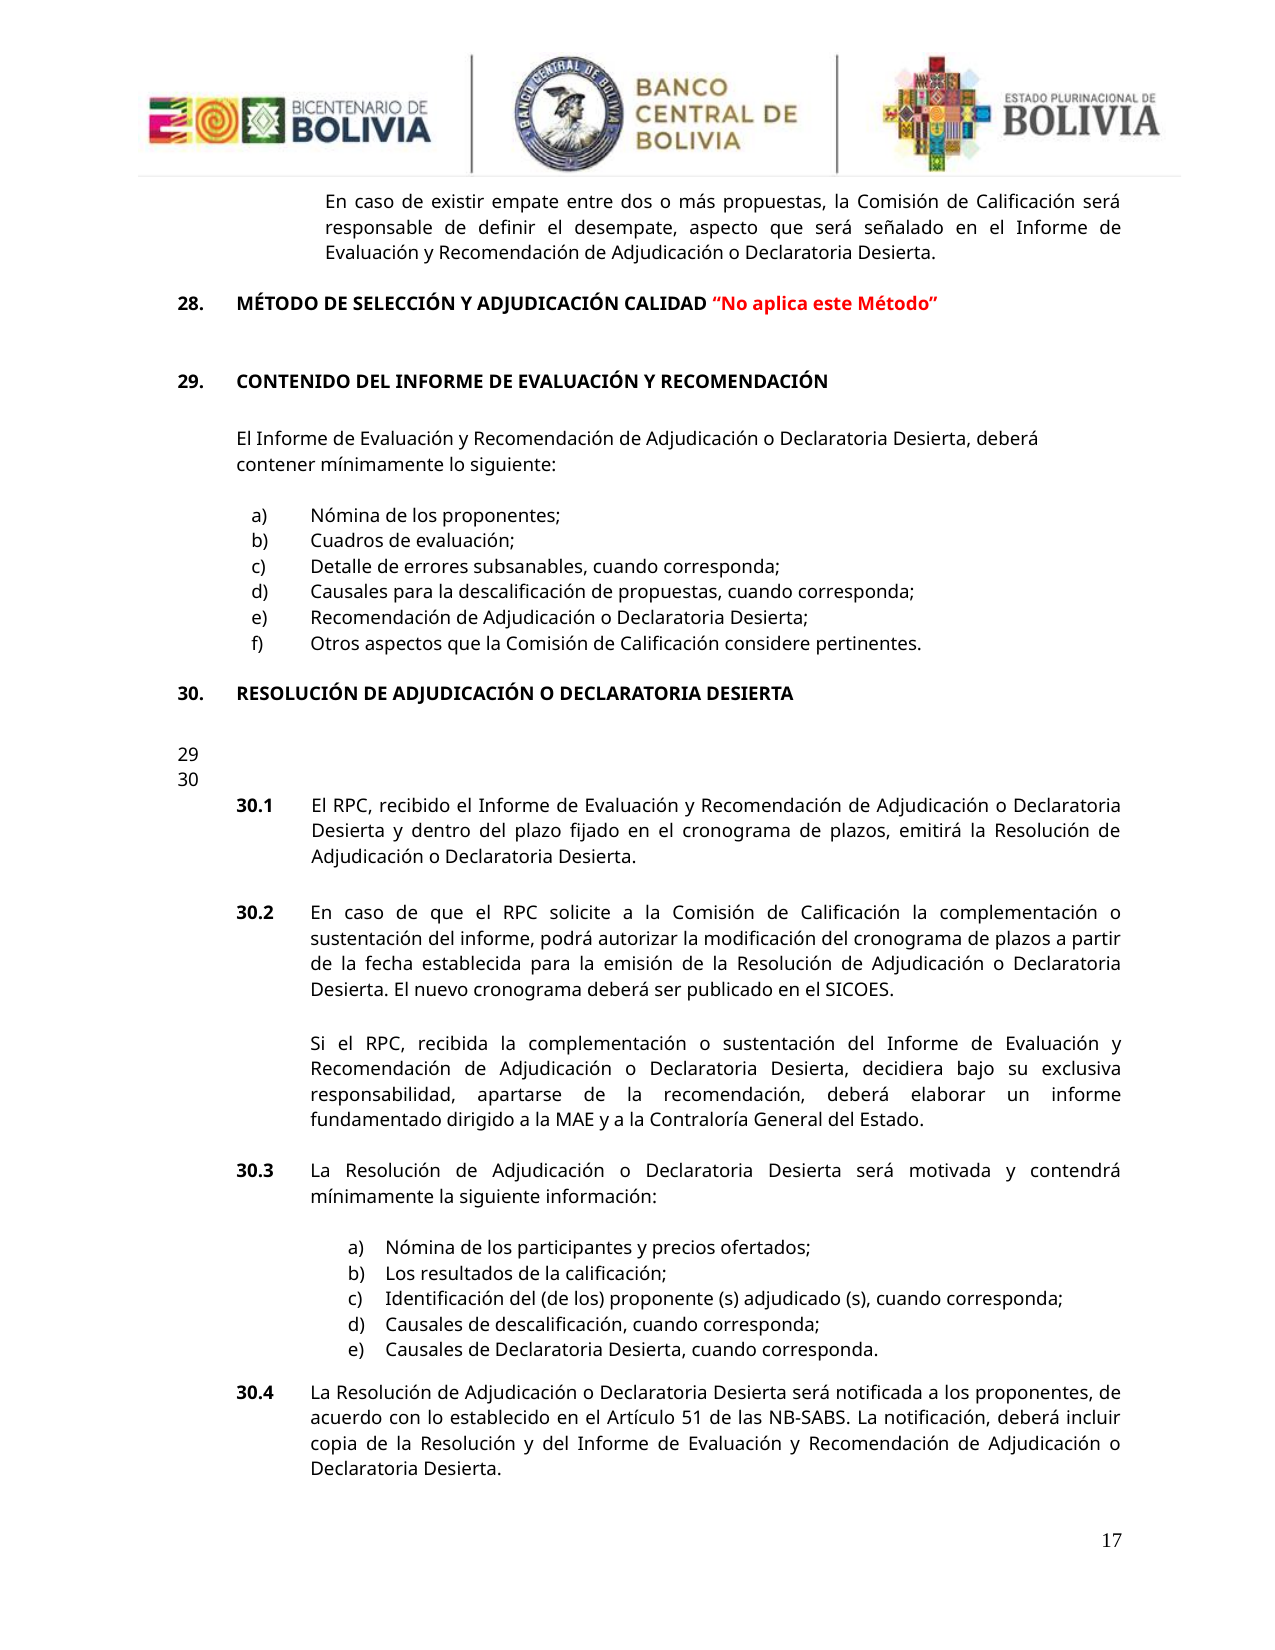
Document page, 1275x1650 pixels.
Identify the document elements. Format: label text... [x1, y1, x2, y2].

list Detalle de errores subsanables, cuando corresponda; [251, 553, 1122, 579]
list Nómina de los participantes y precios ofertados; [348, 1234, 1122, 1260]
picture [138, 52, 1182, 177]
list Cuadros de evaluación; [251, 528, 1122, 553]
list Causales de Declaratoria Desierta, cuando corresponda. [348, 1336, 1122, 1362]
text En caso de existir empate entre dos o más propuestas, la Comisión de Calificación será responsable de definir el desempate, aspecto que será señalado en el Informe de Evaluación y Recomendación de Adjudicación o Declaratoria Desierta. [325, 188, 1122, 265]
list Nómina de los proponentes; [251, 502, 1122, 528]
text El Informe de Evaluación y Recomendación de Adjudicación o Declaratoria Desierta, deberá contener mínimamente lo siguiente: [236, 426, 1122, 477]
list CONTENIDO DEL INFORME DE EVALUACIÓN Y RECOMENDACIÓN [177, 368, 1122, 394]
text Si el RPC, recibida la complementación o sustentación del Informe de Evaluación y Recomendación de Adjudicación o Declaratoria Desierta, decidiera bajo su exclusiva responsabilidad, apartarse de la recomendación, deberá elaborar un informe fundamentado dirigido a la MAE y a la Contraloría General del Estado. [236, 1030, 1122, 1132]
list Otros aspectos que la Comisión de Calificación considere pertinentes. [251, 630, 1122, 655]
list Causales para la descalificación de propuestas, cuando corresponda; [251, 579, 1122, 604]
list La Resolución de Adjudicación o Declaratoria Desierta será notificada a los proponentes, de acuerdo con lo establecido en el Artículo 51 de las NB-SABS. La notificación, deberá incluir copia de la Resolución y del Informe de Evaluación y Recomendación de Adjudicación o Declaratoria Desierta. [236, 1379, 1122, 1481]
list El RPC, recibido el Informe de Evaluación y Recomendación de Adjudicación o Declaratoria Desierta y dentro del plazo fijado en el cronograma de plazos, emitirá la Resolución de Adjudicación o Declaratoria Desierta. [236, 792, 1122, 868]
list MÉTODO DE SELECCIÓN Y ADJUDICACIÓN CALIDAD “No aplica este Método” [177, 290, 1122, 316]
list Los resultados de la calificación; [348, 1260, 1122, 1285]
list En caso de que el RPC solicite a la Comisión de Calificación la complementación o sustentación del informe, podrá autorizar la modificación del cronograma de plazos a partir de la fecha establecida para la emisión de la Resolución de Adjudicación o Declaratoria Desierta. El nuevo cronograma deberá ser publicado en el SICOES. [236, 900, 1122, 1002]
list Identificación del (de los) proponente (s) adjudicado (s), cuando corresponda; [348, 1285, 1122, 1311]
list La Resolución de Adjudicación o Declaratoria Desierta será motivada y contendrá mínimamente la siguiente información: [236, 1158, 1122, 1209]
list RESOLUCIÓN DE ADJUDICACIÓN O DECLARATORIA DESIERTA [177, 680, 1122, 706]
list Recomendación de Adjudicación o Declaratoria Desierta; [251, 604, 1122, 630]
list Causales de descalificación, cuando corresponda; [348, 1311, 1122, 1336]
